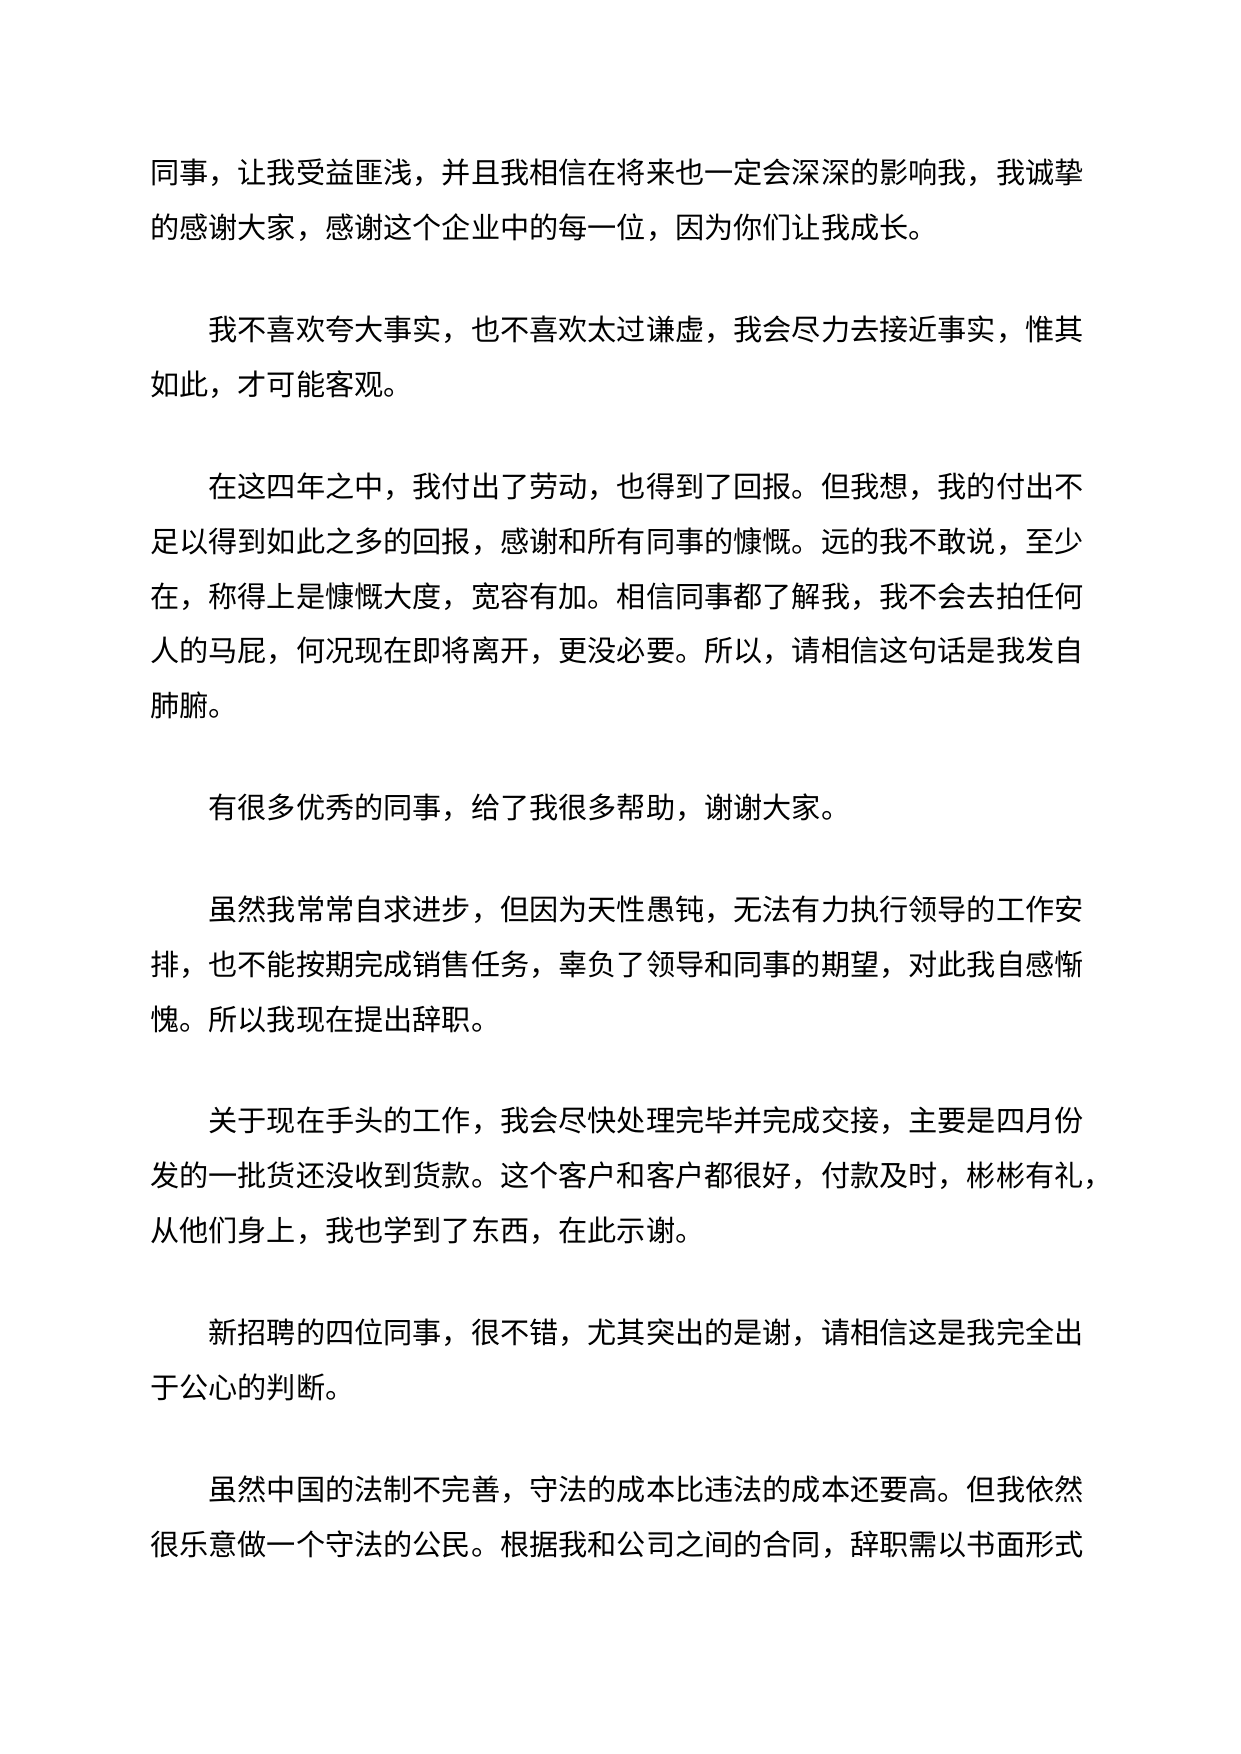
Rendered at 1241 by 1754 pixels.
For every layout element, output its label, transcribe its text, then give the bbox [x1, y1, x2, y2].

text 在这四年之中，我付出了劳动，也得到了回报。但我想，我的付出不足以得到如此之多的回报，感谢和所有同事的慷慨。远的我不敢说，至少在，称得上是慷慨大度，宽容有加。相信同事都了解我，我不会去拍任何人的马屁，何况现在即将离开，更没必要。所以，请相信这句话是我发自肺腑。 [150, 463, 1090, 725]
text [150, 1466, 1090, 1563]
text 虽然我常常自求进步，但因为天性愚钝，无法有力执行领导的工作安排，也不能按期完成销售任务，辜负了领导和同事的期望，对此我自感惭愧。所以我现在提出辞职。 [150, 886, 1090, 1038]
text 关于现在手头的工作，我会尽快处理完毕并完成交接，主要是四月份发的一批货还没收到货款。这个客户和客户都很好，付款及时，彬彬有礼，从他们身上，我也学到了东西，在此示谢。 [150, 1098, 1090, 1250]
text 我不喜欢夸大事实，也不喜欢太过谦虚，我会尽力去接近事实，惟其如此，才可能客观。 [150, 307, 1090, 404]
text 新招聘的四位同事，很不错，尤其突出的是谢，请相信这是我完全出于公心的判断。 [150, 1309, 1090, 1407]
text 有很多优秀的同事，给了我很多帮助，谢谢大家。 [150, 785, 1090, 827]
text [150, 150, 1090, 247]
